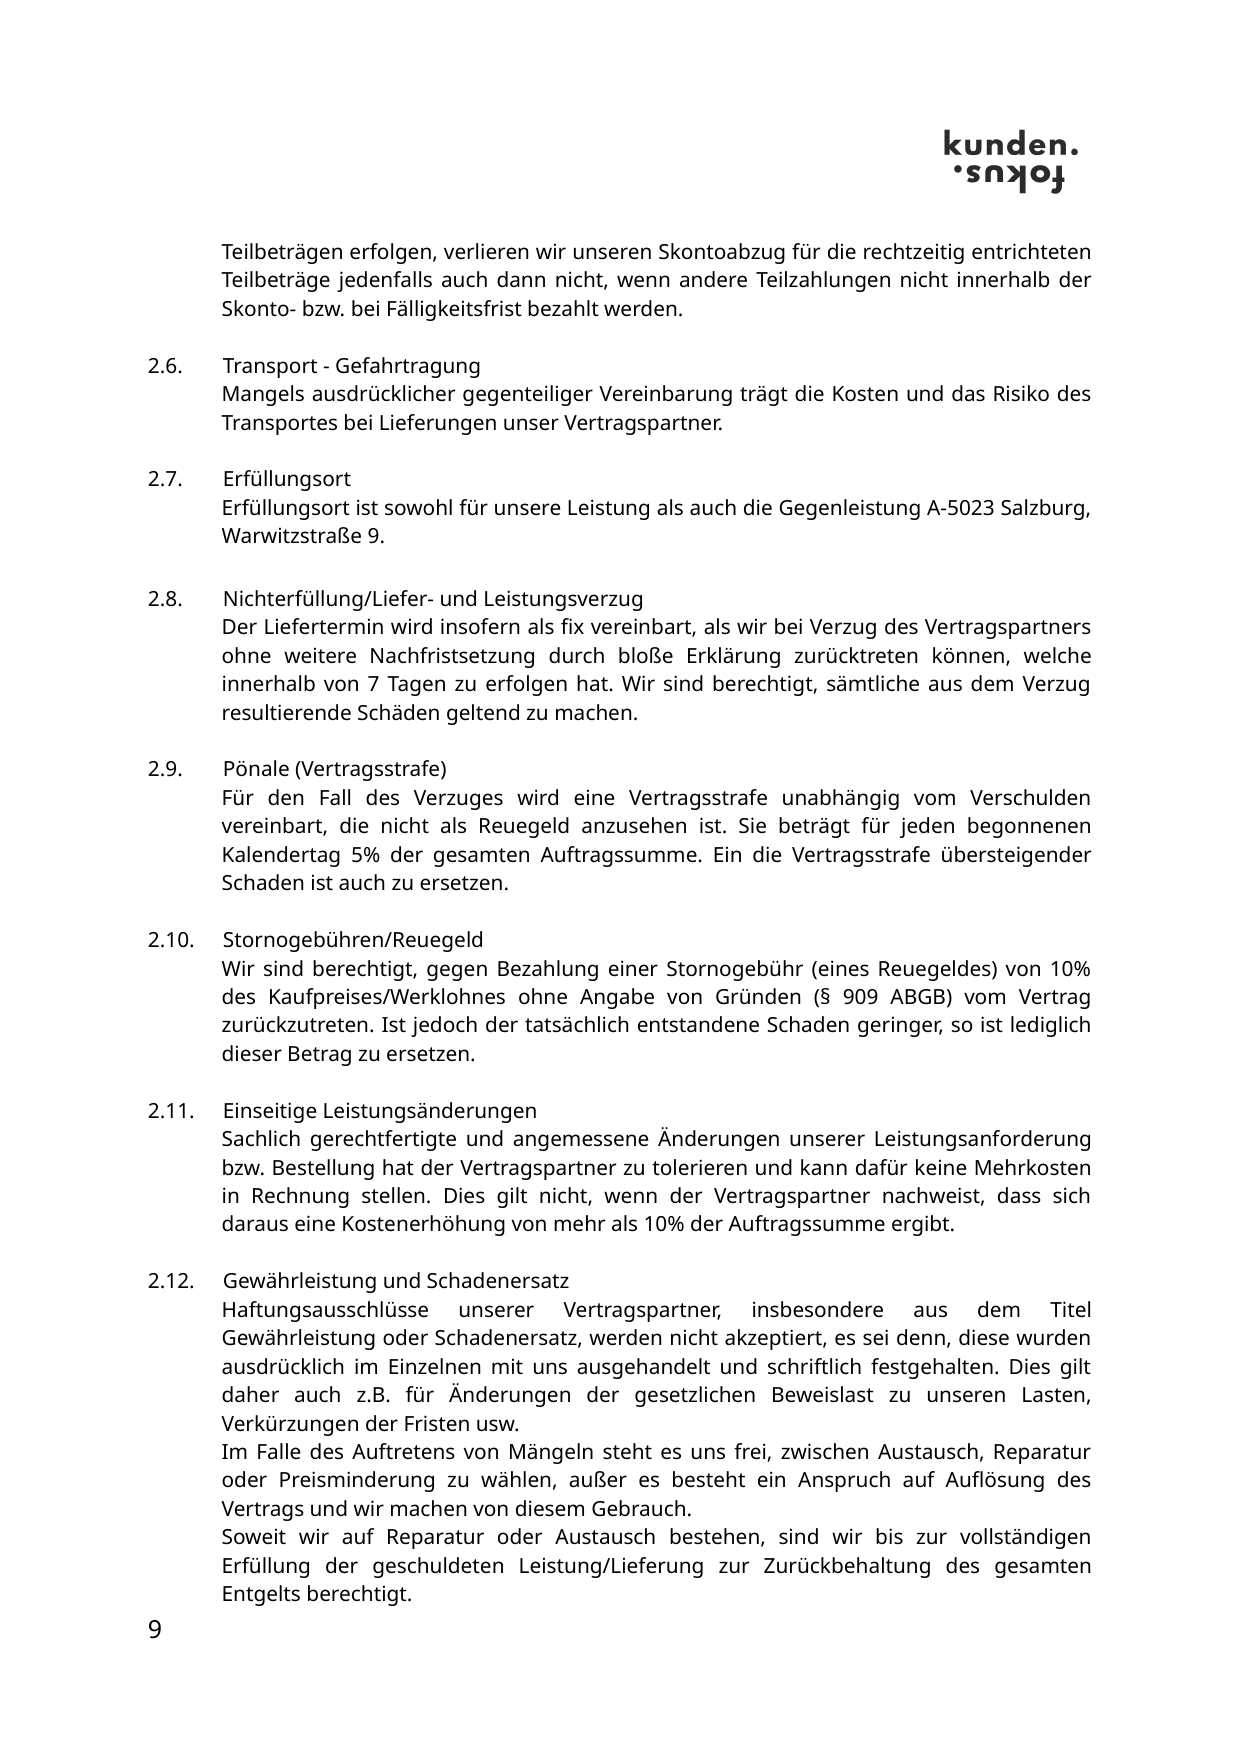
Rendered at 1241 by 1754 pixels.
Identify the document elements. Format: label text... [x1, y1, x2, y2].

list Gewährleistung und Schadenersatz [148, 1266, 1093, 1295]
list Pönale (Vertragsstrafe) [148, 754, 1093, 783]
list Stornogebühren/Reuegeld [148, 925, 1093, 954]
text Wir sind berechtigt, gegen Bezahlung einer Stornogebühr (eines Reuegeldes) von 10% des Kaufpreises/Werklohnes ohne Angabe von Gründen (§ 909 ABGB) vom Vertrag zurückzutreten. Ist jedoch der tatsächlich entstandene Schaden geringer, so ist lediglich dieser Betrag zu ersetzen. [221, 954, 1093, 1067]
text Der Liefertermin wird insofern als fix vereinbart, als wir bei Verzug des Vertragspartners ohne weitere Nachfristsetzung durch bloße Erklärung zurücktreten können, welche innerhalb von 7 Tagen zu erfolgen hat. Wir sind berechtigt, sämtliche aus dem Verzug resultierende Schäden geltend zu machen. [221, 612, 1093, 726]
text Sachlich gerechtfertigte und angemessene Änderungen unserer Leistungsanforderung bzw. Bestellung hat der Vertragspartner zu tolerieren und kann dafür keine Mehrkosten in Rechnung stellen. Dies gilt nicht, wenn der Vertragspartner nachweist, dass sich daraus eine Kostenerhöhung von mehr als 10% der Auftragssumme ergibt. [221, 1124, 1093, 1238]
text Mangels ausdrücklicher gegenteiliger Vereinbarung trägt die Kosten und das Risiko des Transportes bei Lieferungen unser Vertragspartner. [221, 379, 1093, 436]
list Nichterfüllung/Liefer- und Leistungsverzug [148, 584, 1093, 612]
text Erfüllungsort ist sowohl für unsere Leistung als auch die Gegenleistung A-5023 Salzburg, Warwitzstraße 9. [221, 493, 1093, 550]
picture [929, 73, 1093, 237]
text Soweit wir auf Reparatur oder Austausch bestehen, sind wir bis zur vollständigen Erfüllung der geschuldeten Leistung/Lieferung zur Zurückbehaltung des gesamten Entgelts berechtigt. [221, 1522, 1093, 1608]
list Transport - Gefahrtragung [148, 351, 1093, 379]
list Einseitige Leistungsänderungen [148, 1096, 1093, 1124]
text Im Falle des Auftretens von Mängeln steht es uns frei, zwischen Austausch, Reparatur oder Preisminderung zu wählen, außer es besteht ein Anspruch auf Auflösung des Vertrags und wir machen von diesem Gebrauch. [221, 1437, 1093, 1522]
list Erfüllungsort [148, 464, 1093, 493]
text Haftungsausschlüsse unserer Vertragspartner, insbesondere aus dem Titel Gewährleistung oder Schadenersatz, werden nicht akzeptiert, es sei denn, diese wurden ausdrücklich im Einzelnen mit uns ausgehandelt und schriftlich festgehalten. Dies gilt daher auch z.B. für Änderungen der gesetzlichen Beweislast zu unseren Lasten, Verkürzungen der Fristen usw. [221, 1295, 1093, 1437]
text Für den Fall des Verzuges wird eine Vertragsstrafe unabhängig vom Verschulden vereinbart, die nicht als Reuegeld anzusehen ist. Sie beträgt für jeden begonnenen Kalendertag 5% der gesamten Auftragssumme. Ein die Vertragsstrafe übersteigender Schaden ist auch zu ersetzen. [221, 783, 1093, 897]
